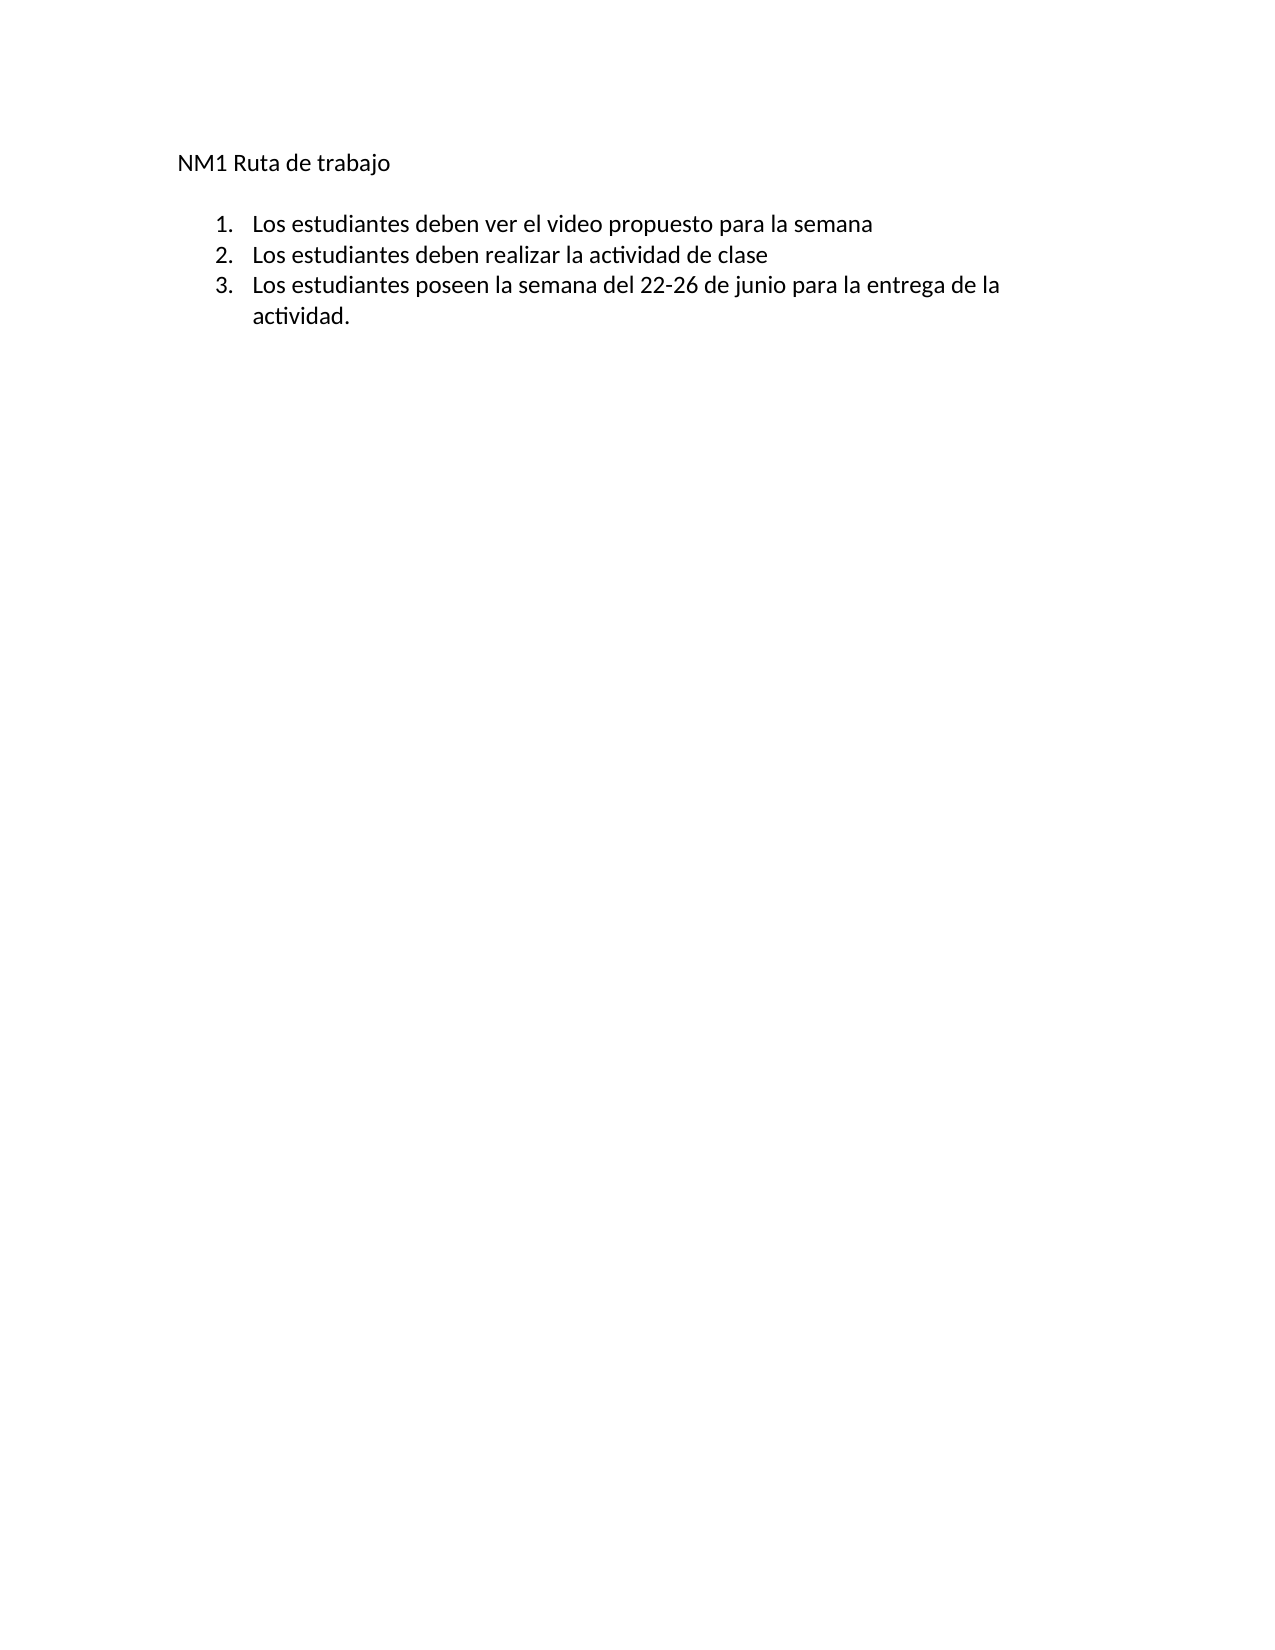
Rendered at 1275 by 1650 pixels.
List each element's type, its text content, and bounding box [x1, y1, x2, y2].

list Los estudiantes poseen la semana del 22-26 de junio para la entrega de la actividad. [215, 270, 1098, 331]
text NM1 Ruta de trabajo [177, 148, 1098, 178]
list Los estudiantes deben realizar la actividad de clase [215, 239, 1098, 270]
list Los estudiantes deben ver el video propuesto para la semana [215, 209, 1098, 239]
